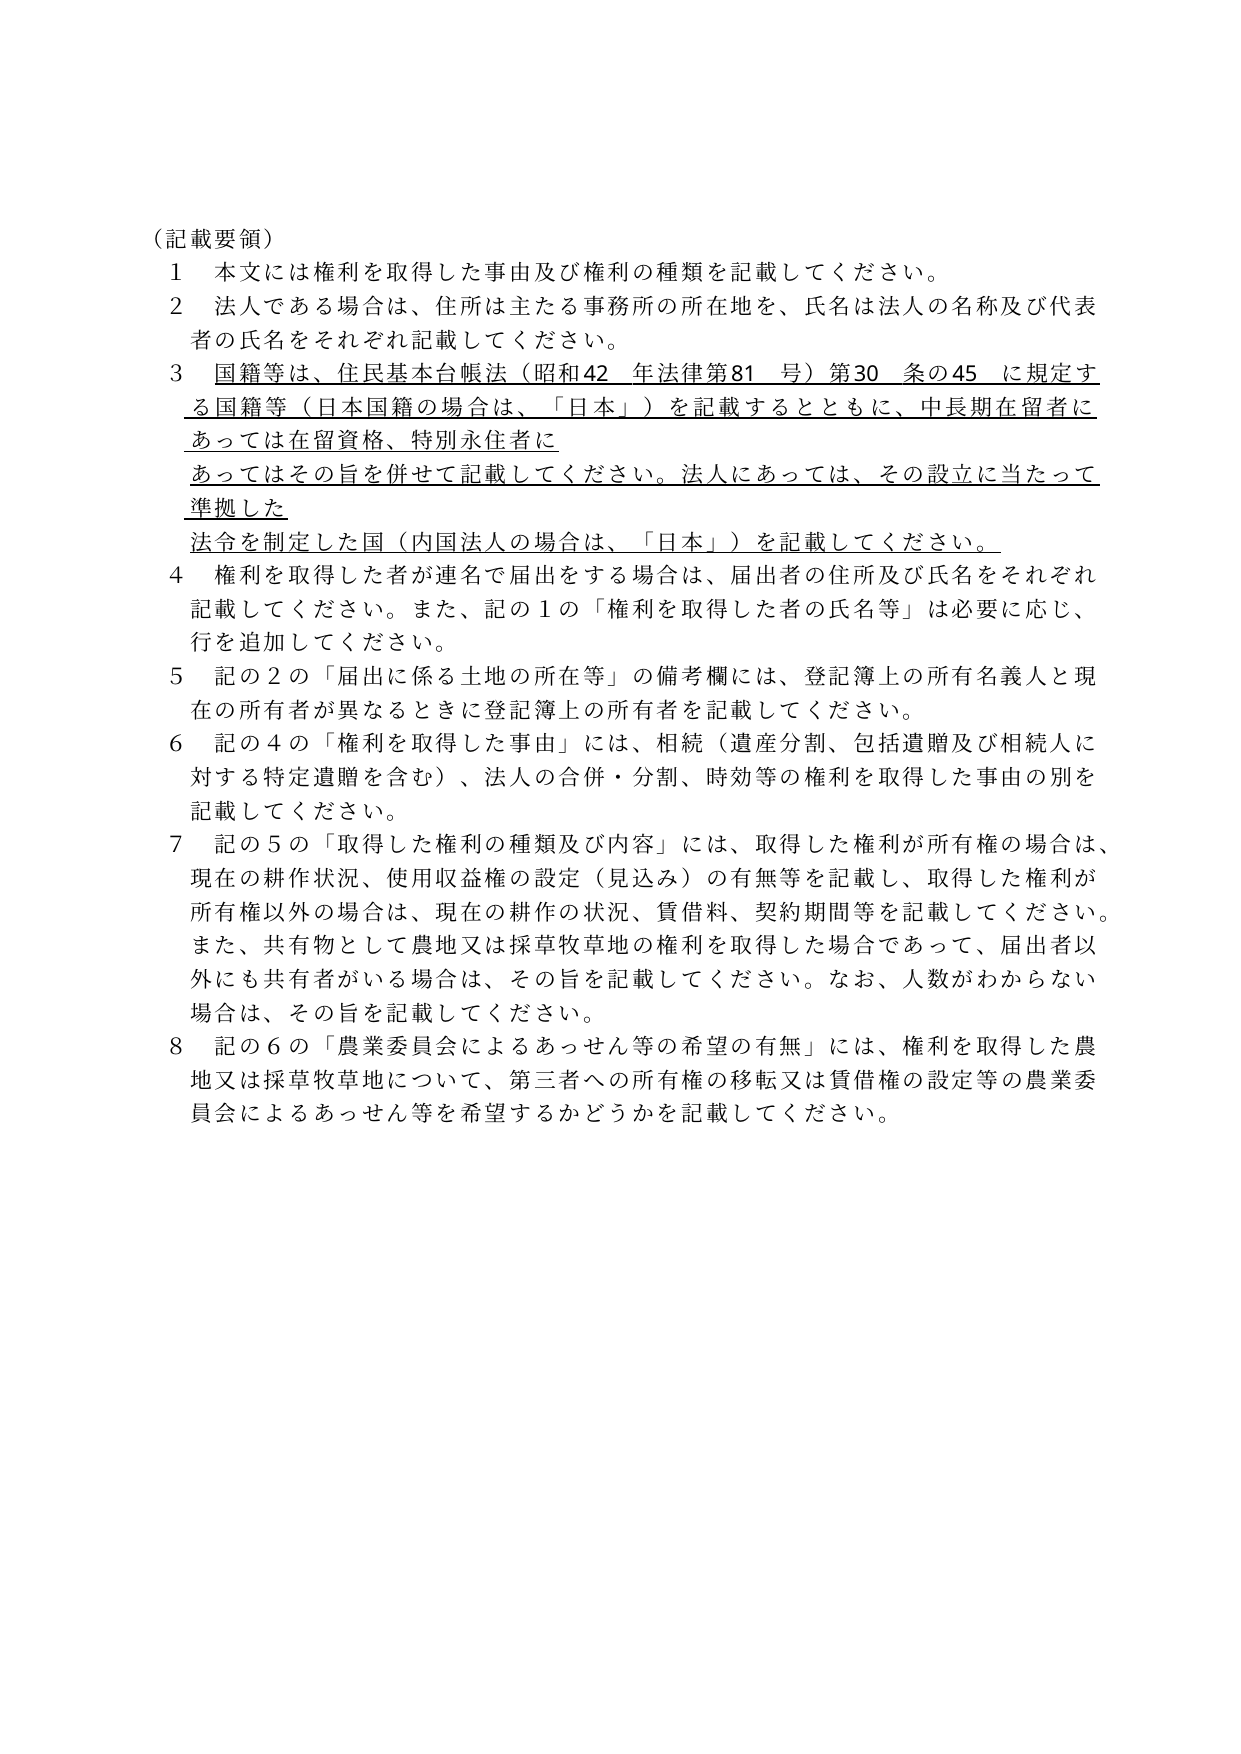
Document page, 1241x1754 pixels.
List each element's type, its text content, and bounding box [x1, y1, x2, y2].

text １ 本文には権利を取得した事由及び権利の種類を記載してください。 [141, 254, 1099, 288]
text ７ 記の５の「取得した権利の種類及び内容」には、取得した権利が所有権の場合は、現在の耕作状況、使用収益権の設定（見込み）の有無等を記載し、取得した権利が所有権以外の場合は、現在の耕作の状況、賃借料、契約期間等を記載してください。また、共有物として農地又は採草牧草地の権利を取得した場合であって、届出者以外にも共有者がいる場合は、その旨を記載してください。なお、人数がわからない場合は、その旨を記載してください。 [162, 826, 1099, 1028]
text 法令を制定した国（内国法人の場合は、「日本」）を記載してください。 [184, 524, 1099, 557]
text ５ 記の２の「届出に係る土地の所在等」の備考欄には、登記簿上の所有名義人と現在の所有者が異なるときに登記簿上の所有者を記載してください。 [162, 658, 1099, 726]
text ４ 権利を取得した者が連名で届出をする場合は、届出者の住所及び氏名をそれぞれ記載してください。また、記の１の「権利を取得した者の氏名等」は必要に応じ、行を追加してください。 [162, 557, 1099, 658]
text ８ 記の６の「農業委員会によるあっせん等の希望の有無」には、権利を取得した農地又は採草牧草地について、第三者への所有権の移転又は賃借権の設定等の農業委員会によるあっせん等を希望するかどうかを記載してください。 [162, 1028, 1099, 1129]
text （記載要領） [141, 221, 1099, 254]
text あってはその旨を併せて記載してください。法人にあっては、その設立に当たって準拠した [184, 456, 1099, 524]
text ２ 法人である場合は、住所は主たる事務所の所在地を、氏名は法人の名称及び代表者の氏名をそれぞれ記載してください。 [162, 288, 1099, 355]
text ３ 国籍等は、住民基本台帳法（昭和42年法律第81号）第30条の45に規定する国籍等（日本国籍の場合は、「日本」）を記載するとともに、中長期在留者にあっては在留資格、特別永住者に [162, 355, 1099, 456]
text ６ 記の４の「権利を取得した事由」には、相続（遺産分割、包括遺贈及び相続人に対する特定遺贈を含む）、法人の合併・分割、時効等の権利を取得した事由の別を記載してください。 [162, 726, 1099, 826]
